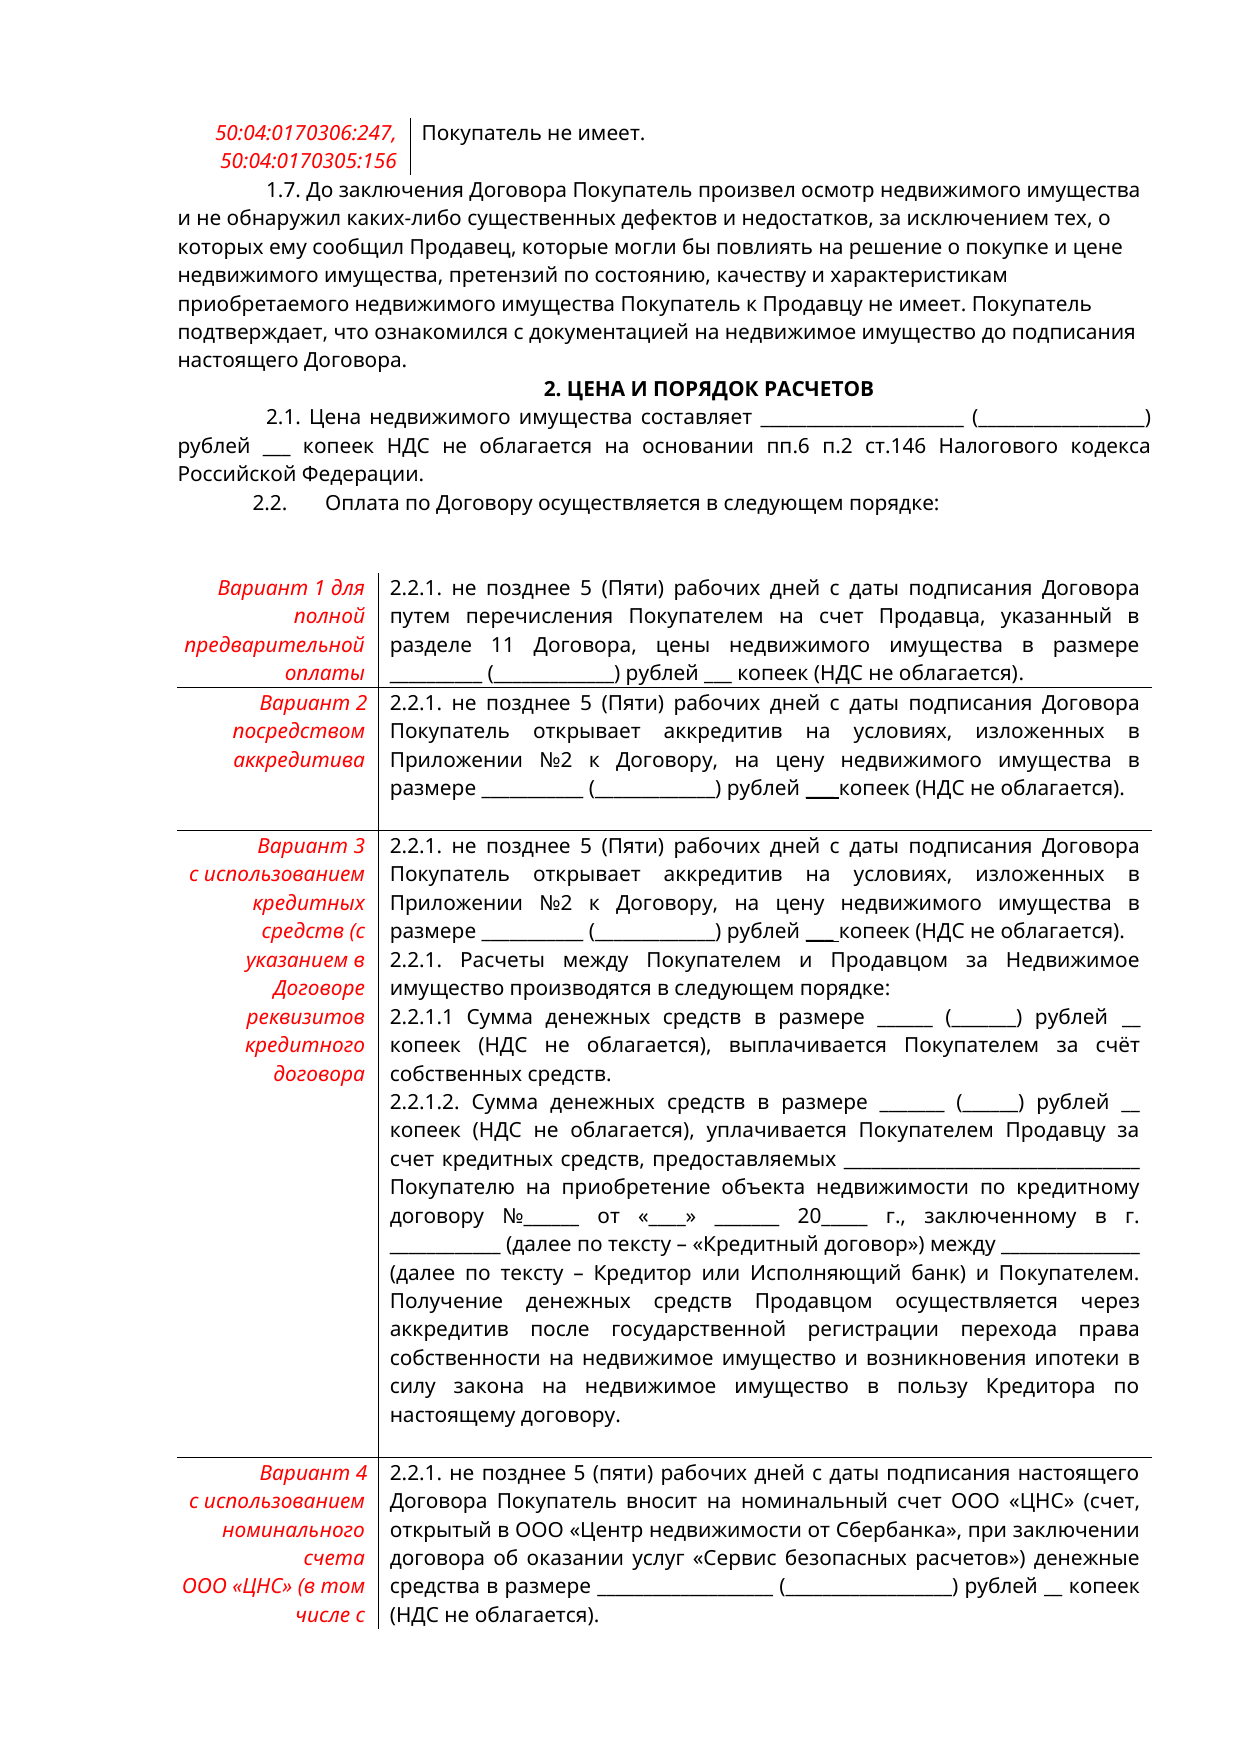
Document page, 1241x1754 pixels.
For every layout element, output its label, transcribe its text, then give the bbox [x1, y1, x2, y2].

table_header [177, 118, 410, 175]
table_header Вариант 1 для полной предварительной оплаты [177, 573, 378, 687]
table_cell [177, 1458, 378, 1628]
table_cell Вариант 3 с использованием кредитных средств (с указанием в Договоре реквизитов кредитного договора [177, 831, 378, 1457]
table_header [411, 118, 1152, 175]
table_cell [379, 1458, 1152, 1628]
text 2.1. Цена недвижимого имущества составляет ______________________ (__________________) рублей ___ копеек НДС не облагается на основании пп.6 п.2 ст.146 Налогового кодекса Российской Федерации. [177, 402, 1152, 488]
table_cell 2.2.1. не позднее 5 (Пяти) рабочих дней с даты подписания Договора Покупатель открывает аккредитив на условиях, изложенных в Приложении №2 к Договору, на цену недвижимого имущества в размере ___________ (_____________) рублей ___ копеек (НДС не облагается). 2.2.1. Расчеты между Покупателем и Продавцом за Недвижимое имущество производятся в следующем порядке: 2.2.1.1 Сумма денежных средств в размере ______ (_______) рублей __ копеек (НДС не облагается), выплачивается Покупателем за счёт собственных средств. 2.2.1.2. Сумма денежных средств в размере _______ (______) рублей __ копеек (НДС не облагается), уплачивается Покупателем Продавцу за счет кредитных средств, предоставляемых ________________________________ Покупателю на приобретение объекта недвижимости по кредитному договору №______ от «____» _______ 20_____ г., заключенному в г. ____________ (далее по тексту – «Кредитный договор») между _______________ (далее по тексту – Кредитор или Исполняющий банк) и Покупателем. Получение денежных средств Продавцом осуществляется через аккредитив после государственной регистрации перехода права собственности на недвижимое имущество и возникновения ипотеки в силу закона на недвижимое имущество в пользу Кредитора по настоящему договору. [379, 831, 1152, 1457]
text 1.7. До заключения Договора Покупатель произвел осмотр недвижимого имущества и не обнаружил каких-либо существенных дефектов и недостатков, за исключением тех, о которых ему сообщил Продавец, которые могли бы повлиять на решение о покупке и цене недвижимого имущества, претензий по состоянию, качеству и характеристикам приобретаемого недвижимого имущества Покупатель к Продавцу не имеет. Покупатель подтверждает, что ознакомился с документацией на недвижимое имущество до подписания настоящего Договора. [177, 175, 1152, 374]
list Оплата по Договору осуществляется в следующем порядке: [177, 488, 1152, 516]
table_header 2.2.1. не позднее 5 (Пяти) рабочих дней с даты подписания Договора путем перечисления Покупателем на счет Продавца, указанный в разделе 11 Договора, цены недвижимого имущества в размере __________ (_____________) рублей ___ копеек (НДС не облагается). [379, 573, 1152, 687]
table_cell Вариант 2 посредством аккредитива [177, 688, 378, 830]
text 2. ЦЕНА И ПОРЯДОК РАСЧЕТОВ [177, 374, 1152, 402]
table_cell 2.2.1. не позднее 5 (Пяти) рабочих дней с даты подписания Договора Покупатель открывает аккредитив на условиях, изложенных в Приложении №2 к Договору, на цену недвижимого имущества в размере ___________ (_____________) рублей ___ копеек (НДС не облагается). [379, 688, 1152, 830]
